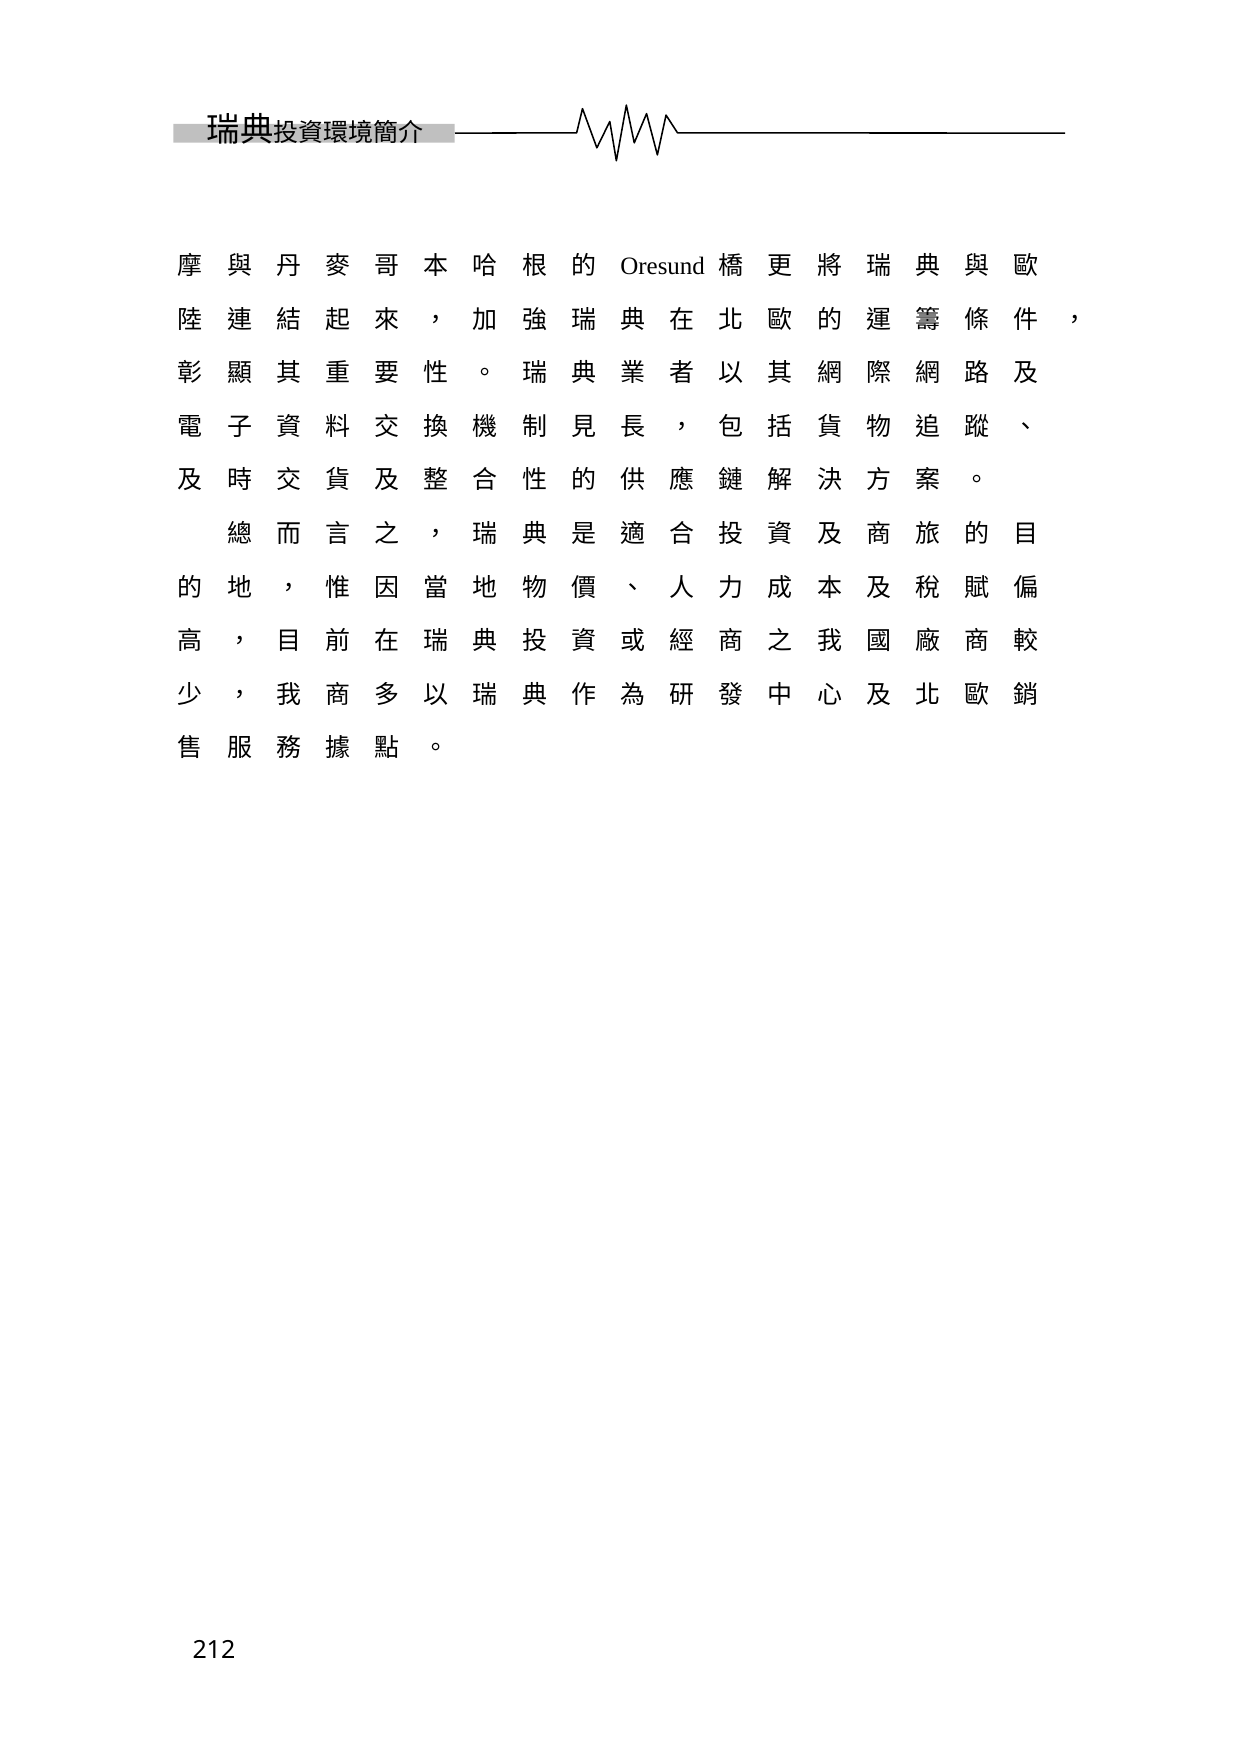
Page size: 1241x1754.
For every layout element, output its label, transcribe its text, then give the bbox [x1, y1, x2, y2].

text 總而言之，瑞典是適合投資及商旅的目的地，惟因當地物價、人力成本及稅賦偏高，目前在瑞典投資或經商之我國廠商較少，我商多以瑞典作為研發中心及北歐銷售服務據點。 [178, 505, 1063, 773]
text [178, 237, 1063, 505]
